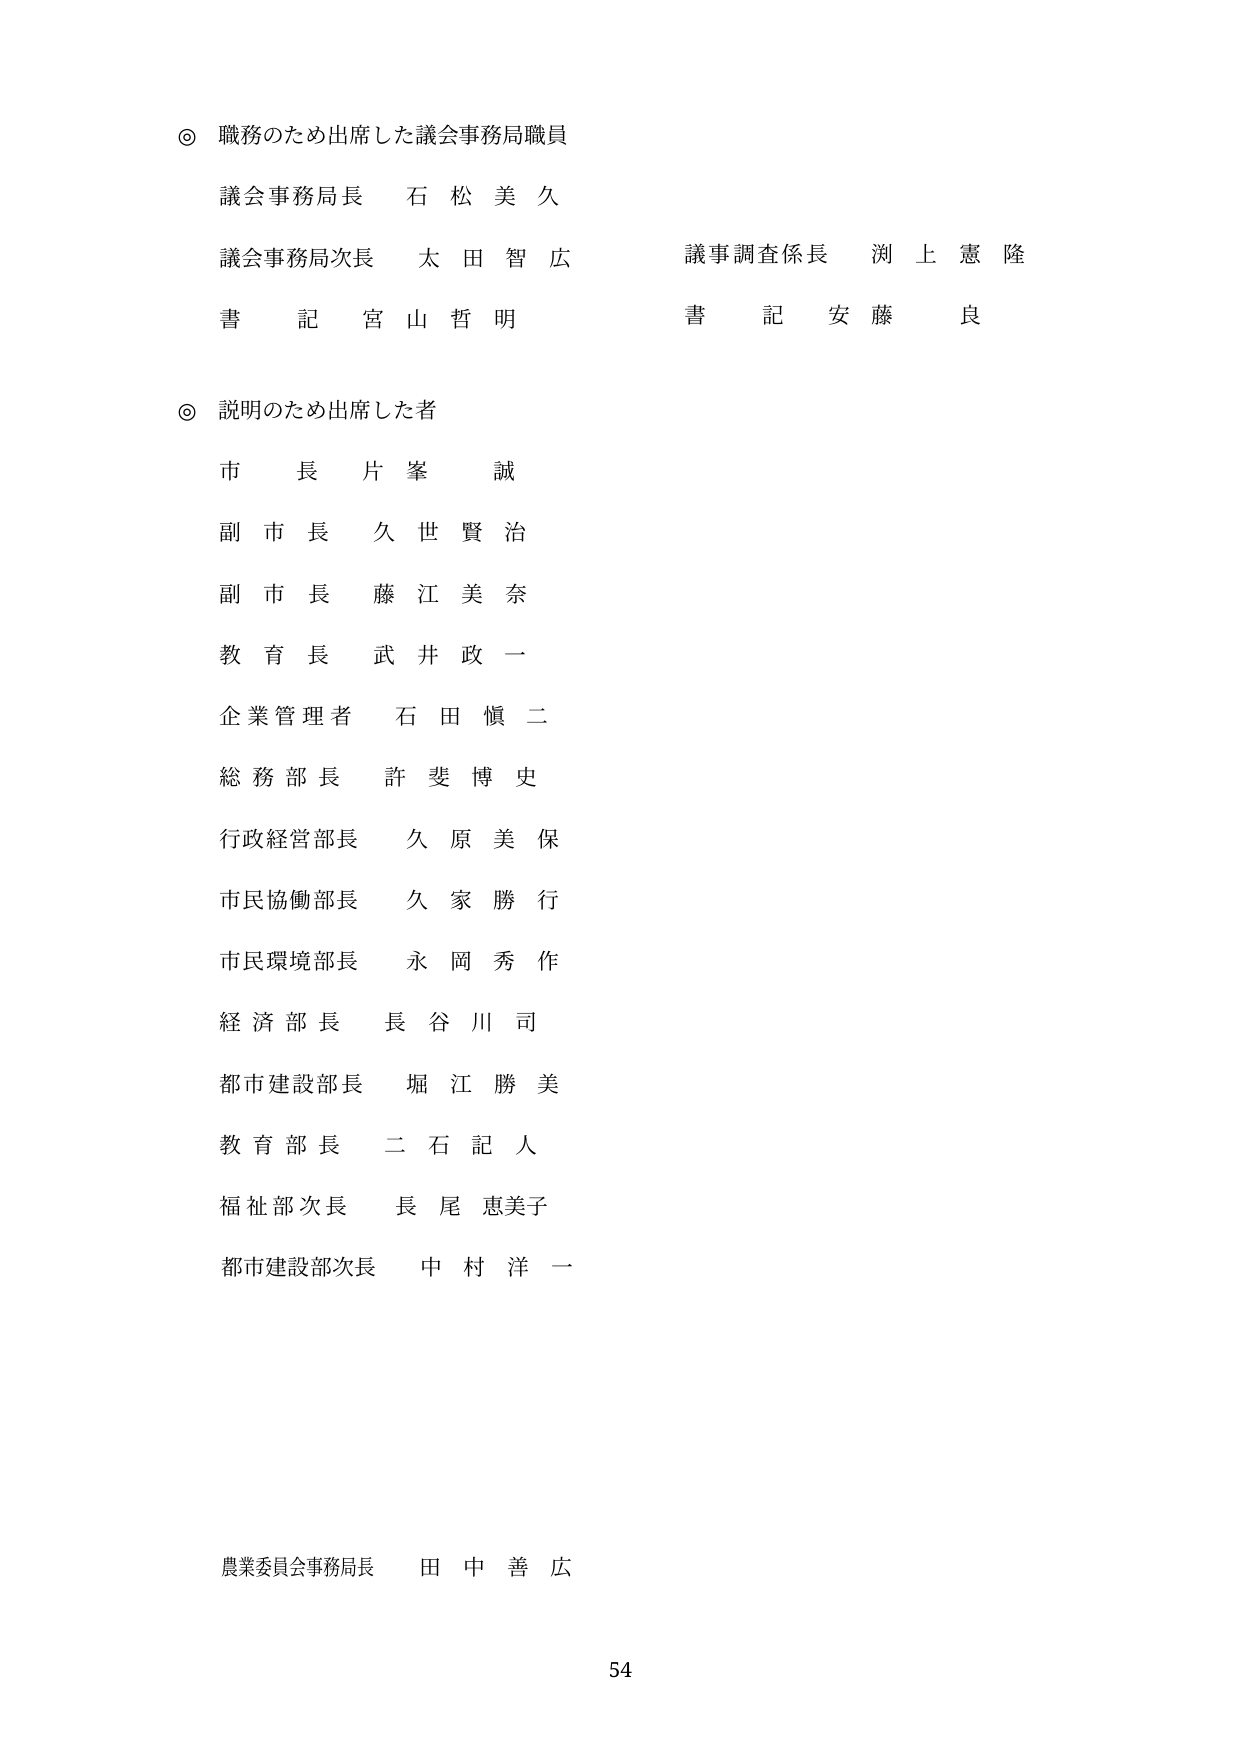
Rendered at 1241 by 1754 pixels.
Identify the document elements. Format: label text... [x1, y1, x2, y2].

text 企業管理者 石 田 愼 二 [219, 699, 598, 731]
text 教育部長 二 石 記 人 [219, 1128, 598, 1159]
text 都市建設部長 堀 江 勝 美 [219, 1067, 598, 1098]
text ◎ 説明のため出席した者 [177, 393, 598, 424]
text 市長 片 峯 誠 [219, 454, 598, 486]
text 副市長 久 世 賢 治 [219, 516, 598, 547]
text 書記 安 藤 良 [684, 298, 1063, 330]
text ◎ 職務のため出席した議会事務局職員 [177, 118, 598, 150]
text 副市長 藤 江 美 奈 [219, 577, 598, 608]
text 議会事務局長 石 松 美 久 [219, 179, 598, 211]
text 教育長 武 井 政 一 [219, 638, 598, 669]
text 総務部長 許 斐 博 史 [219, 761, 598, 792]
text 経済部長 長 谷 川 司 [219, 1006, 598, 1037]
text 農業委員会事務局長 田 中 善 広 [221, 1550, 598, 1582]
text 福祉部次長 長 尾 恵美子 [219, 1189, 598, 1221]
text 都市建設部次長 中 村 洋 一 [221, 1251, 598, 1282]
text 議会事務局次長 太 田 智 広 [219, 241, 598, 272]
text 書記 宮 山 哲 明 [219, 302, 598, 333]
text 行政経営部長 久 原 美 保 [219, 822, 598, 853]
text 議事調査係長 渕 上 憲 隆 [684, 237, 1063, 269]
text 市民環境部長 永 岡 秀 作 [219, 944, 598, 976]
text 市民協働部長 久 家 勝 行 [219, 883, 598, 914]
